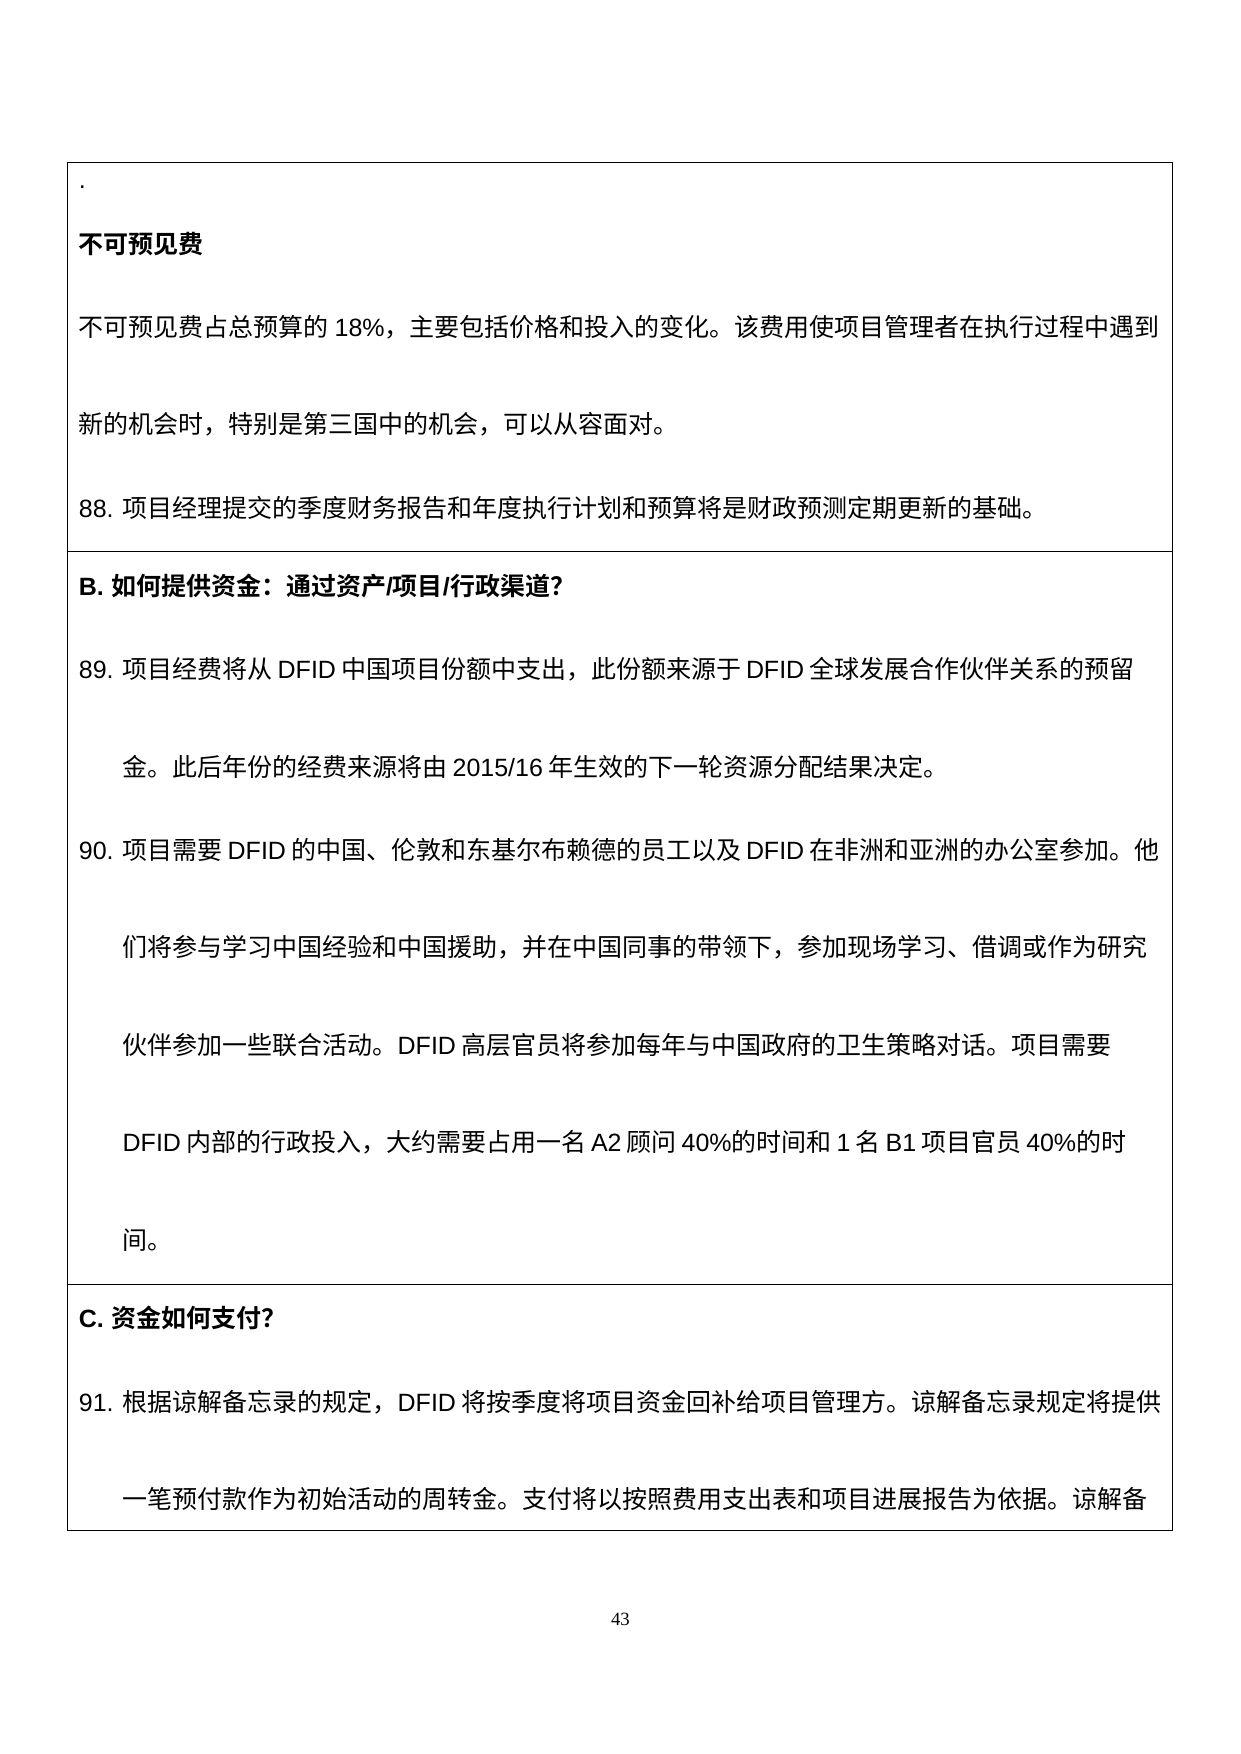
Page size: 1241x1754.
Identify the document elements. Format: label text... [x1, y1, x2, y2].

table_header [68, 163, 1172, 551]
table_cell B. 如何提供资金：通过资产/项目/行政渠道？ 项目经费将从DFID中国项目份额中支出，此份额来源于DFID全球发展合作伙伴关系的预留金。此后年份的经费来源将由2015/16年生效的下一轮资源分配结果决定。 项目需要DFID的中国、伦敦和东基尔布赖德的员工以及DFID在非洲和亚洲的办公室参加。他们将参与学习中国经验和中国援助，并在中国同事的带领下，参加现场学习、借调或作为研究伙伴参加一些联合活动。DFID高层官员将参加每年与中国政府的卫生策略对话。项目需要DFID内部的行政投入，大约需要占用一名A2顾问40%的时间和1名B1项目官员40%的时间。 [68, 552, 1172, 1283]
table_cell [68, 1285, 1172, 1530]
